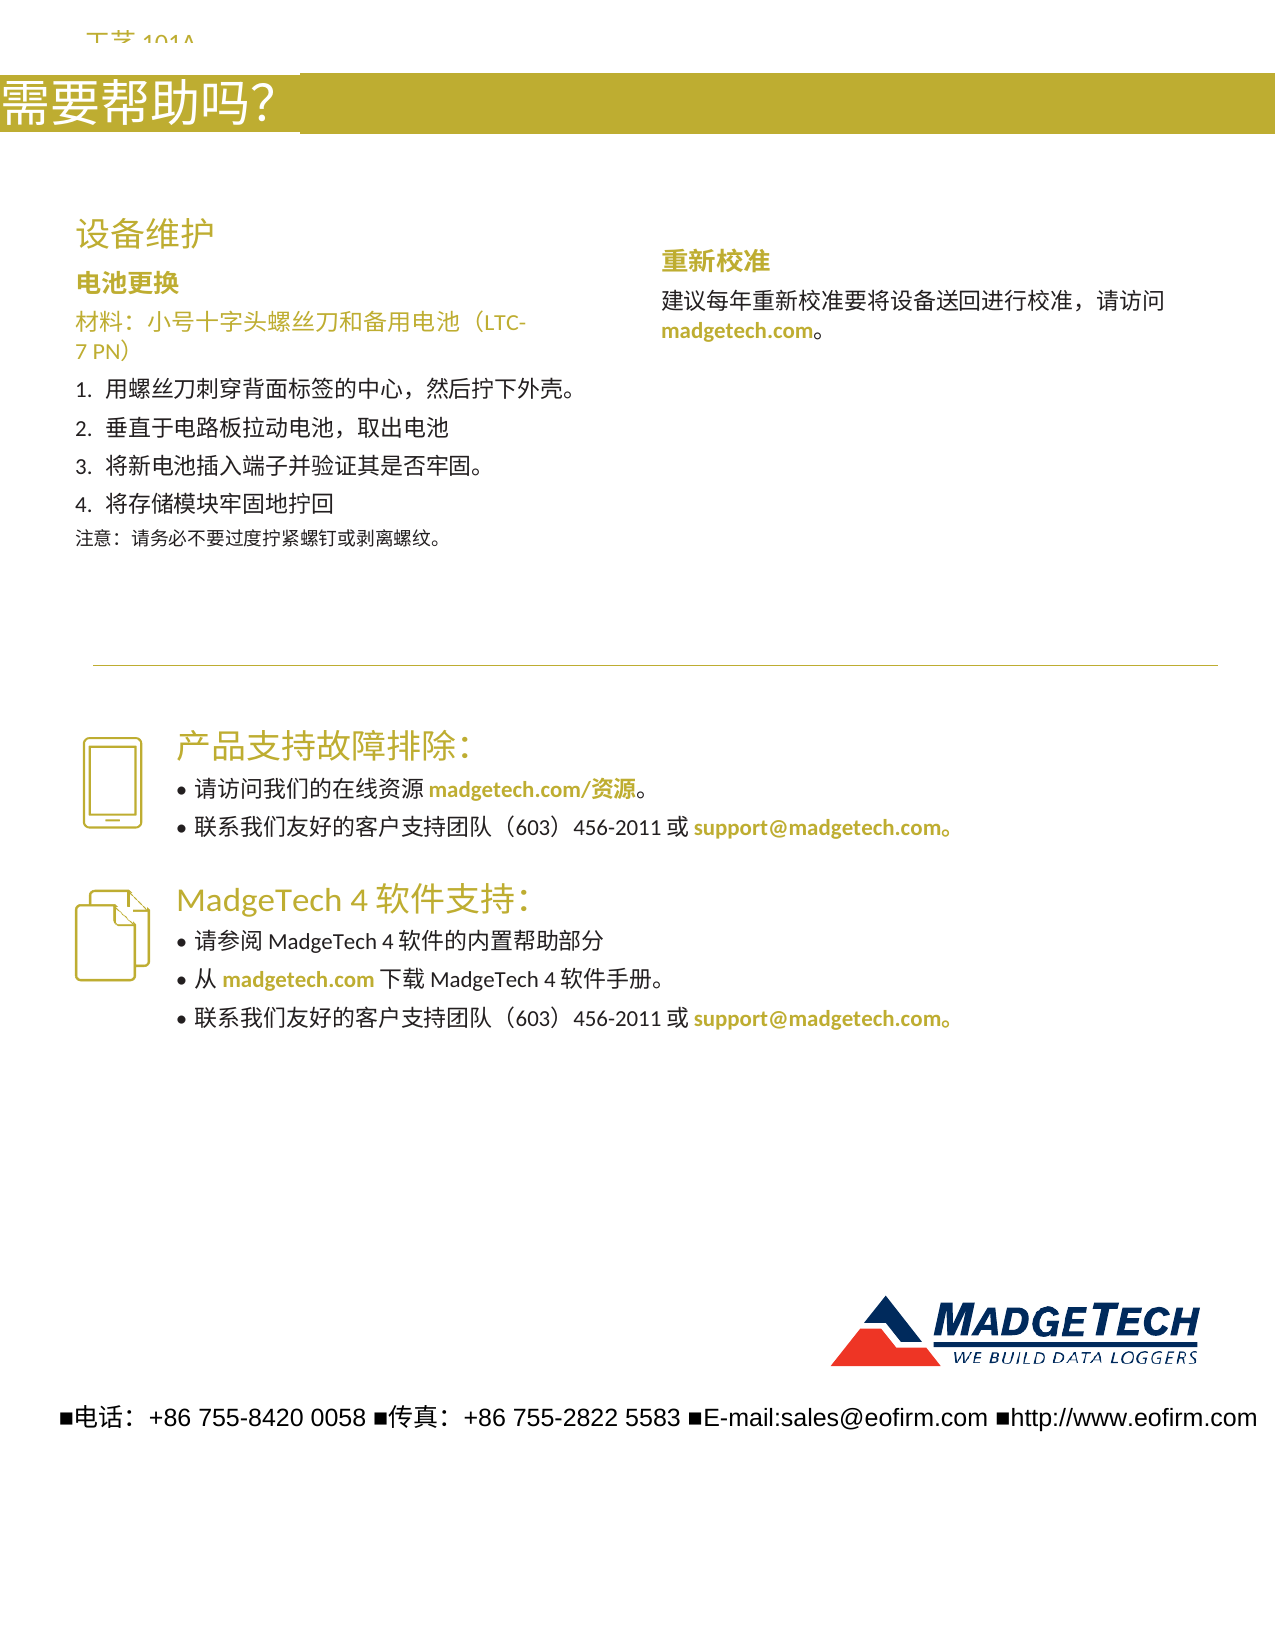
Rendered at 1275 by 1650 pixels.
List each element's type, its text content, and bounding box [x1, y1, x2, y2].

subtitle 重新校准 [661, 246, 1275, 277]
list 联系我们友好的客户支持团队（603）456-2011或support@madgetech.com。 [176, 1004, 1275, 1032]
list 将存储模块牢固地拧回 [75, 491, 590, 519]
list 用螺丝刀刺穿背面标签的中心，然后拧下外壳。 [75, 376, 581, 403]
picture [1052, 1352, 1102, 1363]
list 请参阅MadgeTech 4软件的内置帮助部分 [176, 927, 1275, 955]
subtitle 设备维护 [75, 214, 590, 255]
text ■电话：+86 755-8420 0058 ■传真：+86 755-2822 5583 ■E-mail:sales@eofirm.com ■http://www.eofirm.com [58, 1403, 1275, 1433]
subtitle 产品支持故障排除： [176, 726, 1275, 767]
picture [115, 892, 147, 925]
picture [954, 1352, 982, 1363]
text 材料：小号十字头螺丝刀和备用电池（LTC-7 PN） [75, 308, 536, 365]
text 建议每年重新校准要将设备送回进行校准，请访问madgetech.com。 [661, 287, 1183, 344]
picture [1002, 1352, 1045, 1364]
list 请访问我们的在线资源madgetech.com/资源。 [176, 775, 1275, 803]
list 从madgetech.com下载MadgeTech 4软件手册。 [176, 966, 1275, 994]
subtitle MadgeTech 4软件支持： [176, 878, 1275, 919]
list 垂直于电路板拉动电池，取出电池 [75, 414, 590, 442]
subtitle 电池更换 [75, 268, 590, 298]
text 注意：请务必不要过度拧紧螺钉或剥离螺纹。 [75, 527, 590, 550]
picture [1136, 1351, 1197, 1364]
list 将新电池插入端子并验证其是否牢固。 [75, 452, 584, 480]
picture [1032, 1306, 1087, 1337]
list 联系我们友好的客户支持团队（603）456-2011或support@madgetech.com。 [176, 813, 1275, 841]
picture [1121, 1351, 1134, 1364]
